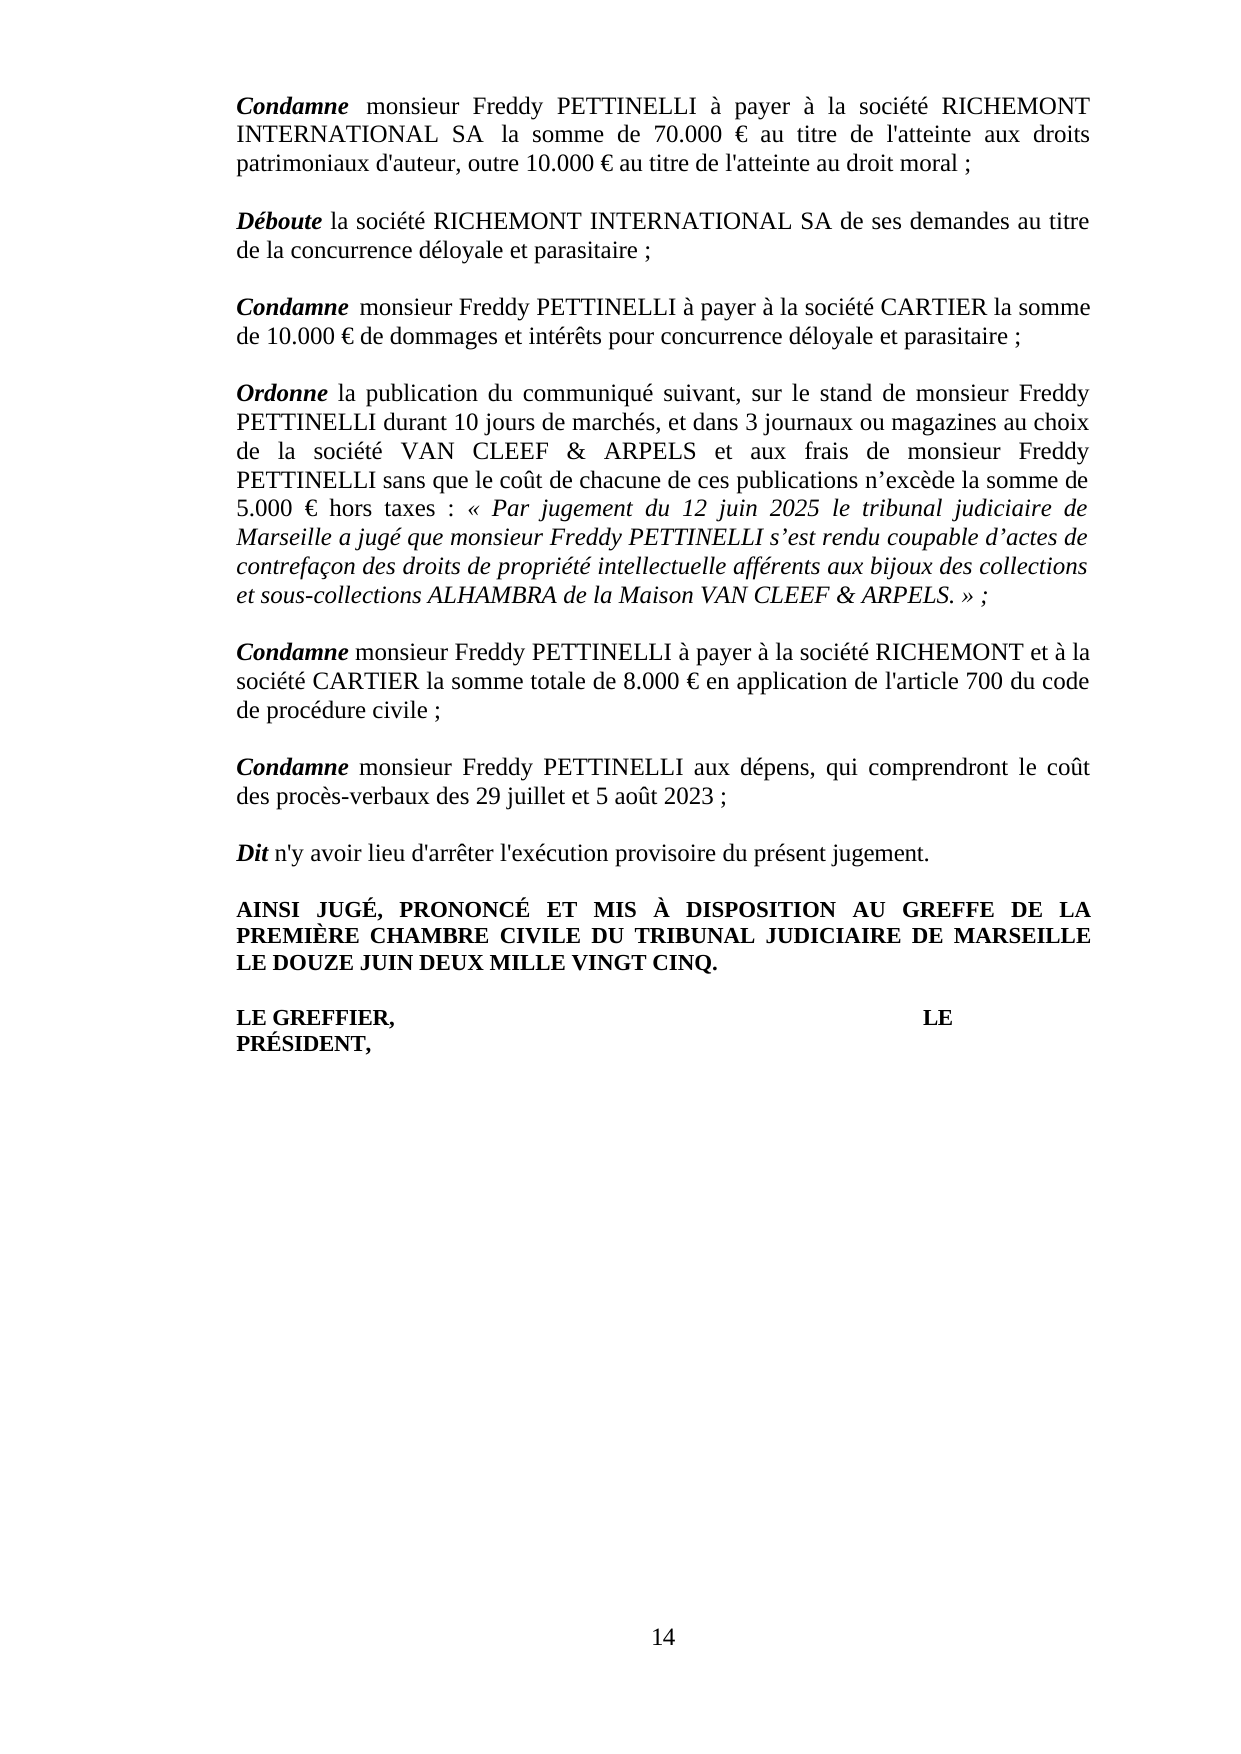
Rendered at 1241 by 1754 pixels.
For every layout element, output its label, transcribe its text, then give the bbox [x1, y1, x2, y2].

text Condamne monsieur Freddy PETTINELLI à payer à la société CARTIER la somme de 10.000 € de dommages et intérêts pour concurrence déloyale et parasitaire ; [236, 292, 1091, 350]
text AINSI JUGÉ, PRONONCÉ ET MIS À DISPOSITION AU GREFFE DE LA PREMIÈRE CHAMBRE CIVILE DU TRIBUNAL JUDICIAIRE DE MARSEILLE LE DOUZE JUIN DEUX MILLE VINGT CINQ. [236, 896, 1092, 975]
text Dit n'y avoir lieu d'arrêter l'exécution provisoire du présent jugement. [236, 838, 1093, 867]
text Condamne monsieur Freddy PETTINELLI aux dépens, qui comprendront le coût des procès-verbaux des 29 juillet et 5 août 2023 ; [236, 752, 1091, 810]
text Ordonne la publication du communiqué suivant, sur le stand de monsieur Freddy PETTINELLI durant 10 jours de marchés, et dans 3 journaux ou magazines au choix de la société VAN CLEEF & ARPELS et aux frais de monsieur Freddy PETTINELLI sans que le coût de chacune de ces publications n’excède la somme de [236, 378, 1091, 493]
text 5.000 € hors taxes : « Par jugement du 12 juin 2025 le tribunal judiciaire de Marseille a jugé que monsieur Freddy PETTINELLI s’est rendu coupable d’actes de contrefaçon des droits de propriété intellectuelle afférents aux bijoux des collections et sous-collections ALHAMBRA de la Maison VAN CLEEF & ARPELS. » ; [236, 493, 1091, 608]
text Déboute la société RICHEMONT INTERNATIONAL SA de ses demandes au titre de la concurrence déloyale et parasitaire ; [236, 206, 1091, 263]
text LE GREFFIER, LE [236, 1004, 1093, 1030]
text Condamne monsieur Freddy PETTINELLI à payer à la société RICHEMONT INTERNATIONAL SA la somme de 70.000 € au titre de l'atteinte aux droits patrimoniaux d'auteur, outre 10.000 € au titre de l'atteinte au droit moral ; [236, 91, 1091, 177]
text Condamne monsieur Freddy PETTINELLI à payer à la société RICHEMONT et à la société CARTIER la somme totale de 8.000 € en application de l'article 700 du code de procédure civile ; [236, 637, 1091, 723]
text PRÉSIDENT, [236, 1030, 1093, 1056]
